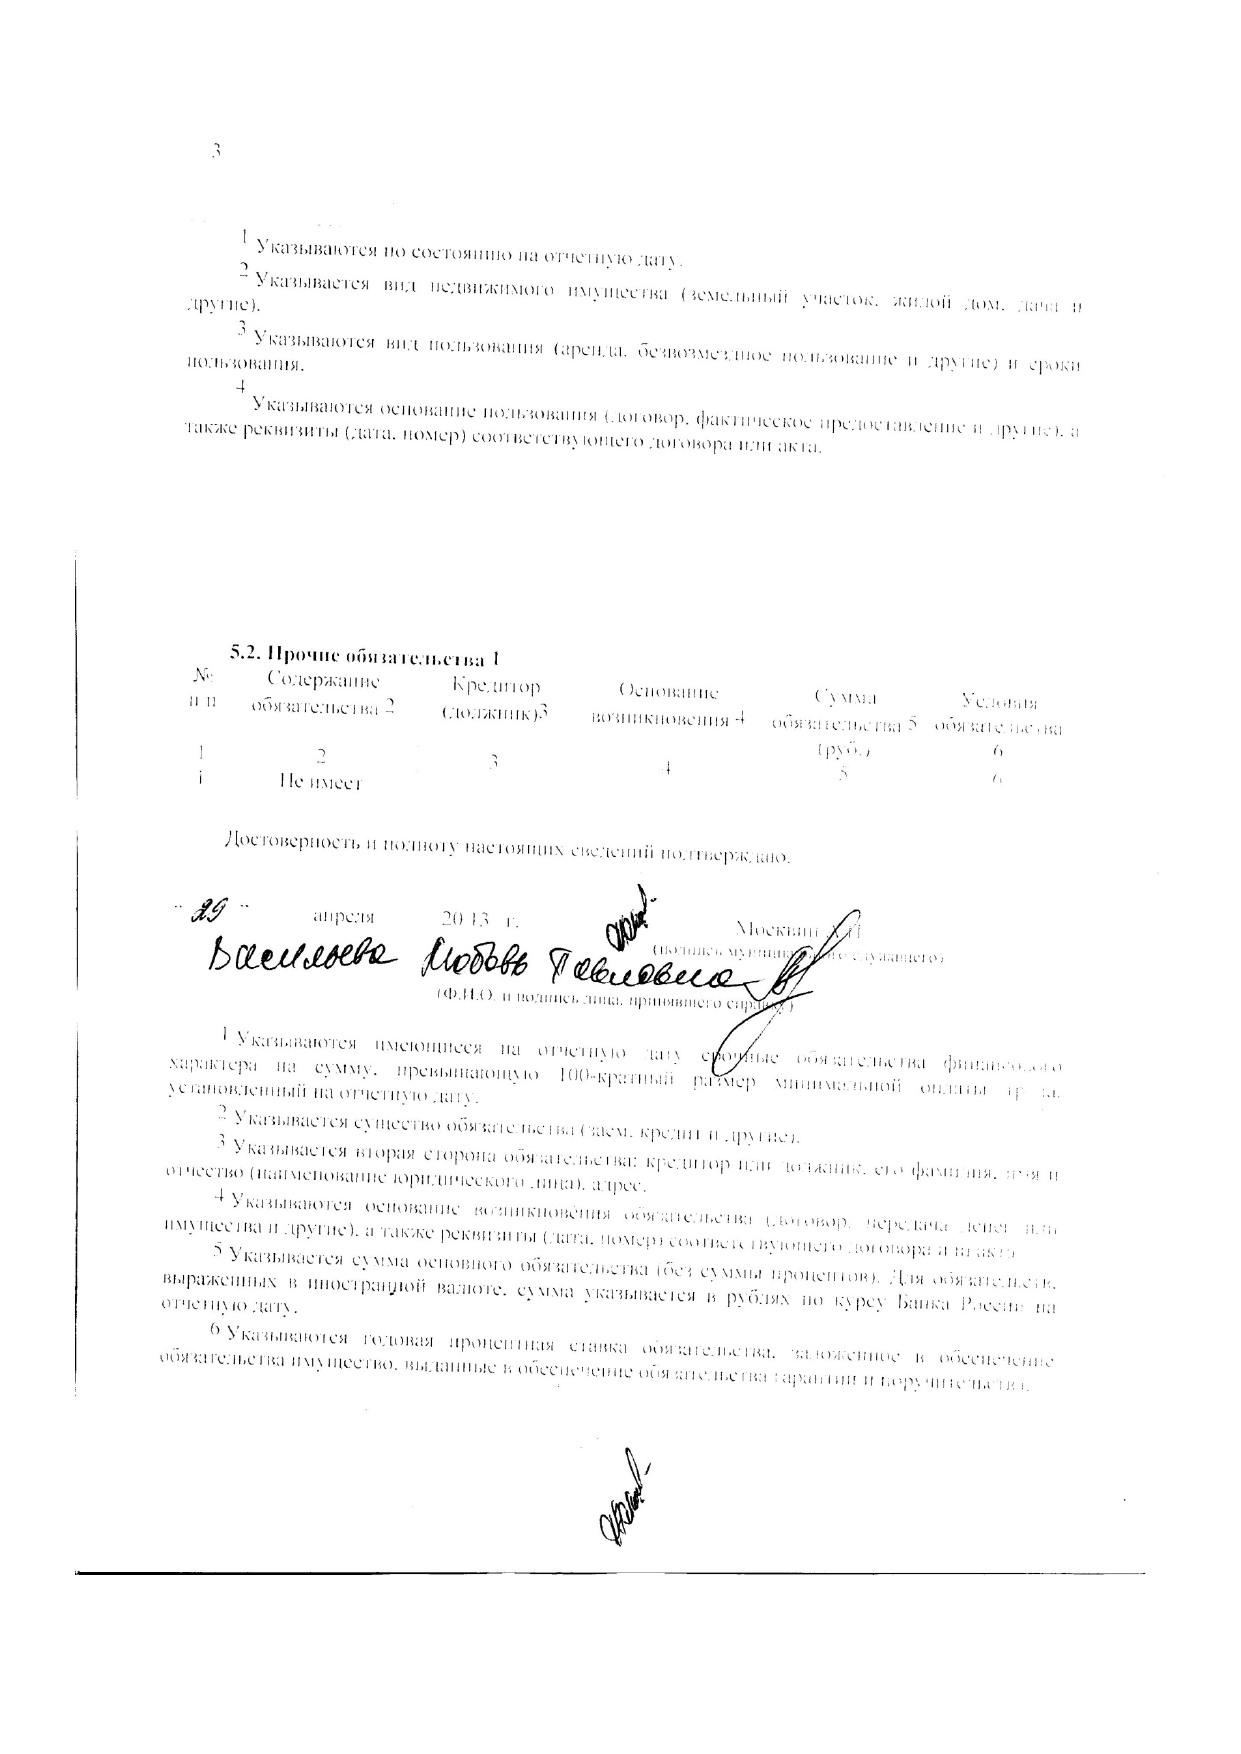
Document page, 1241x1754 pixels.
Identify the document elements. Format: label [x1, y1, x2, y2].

picture [75, 75, 1166, 1575]
